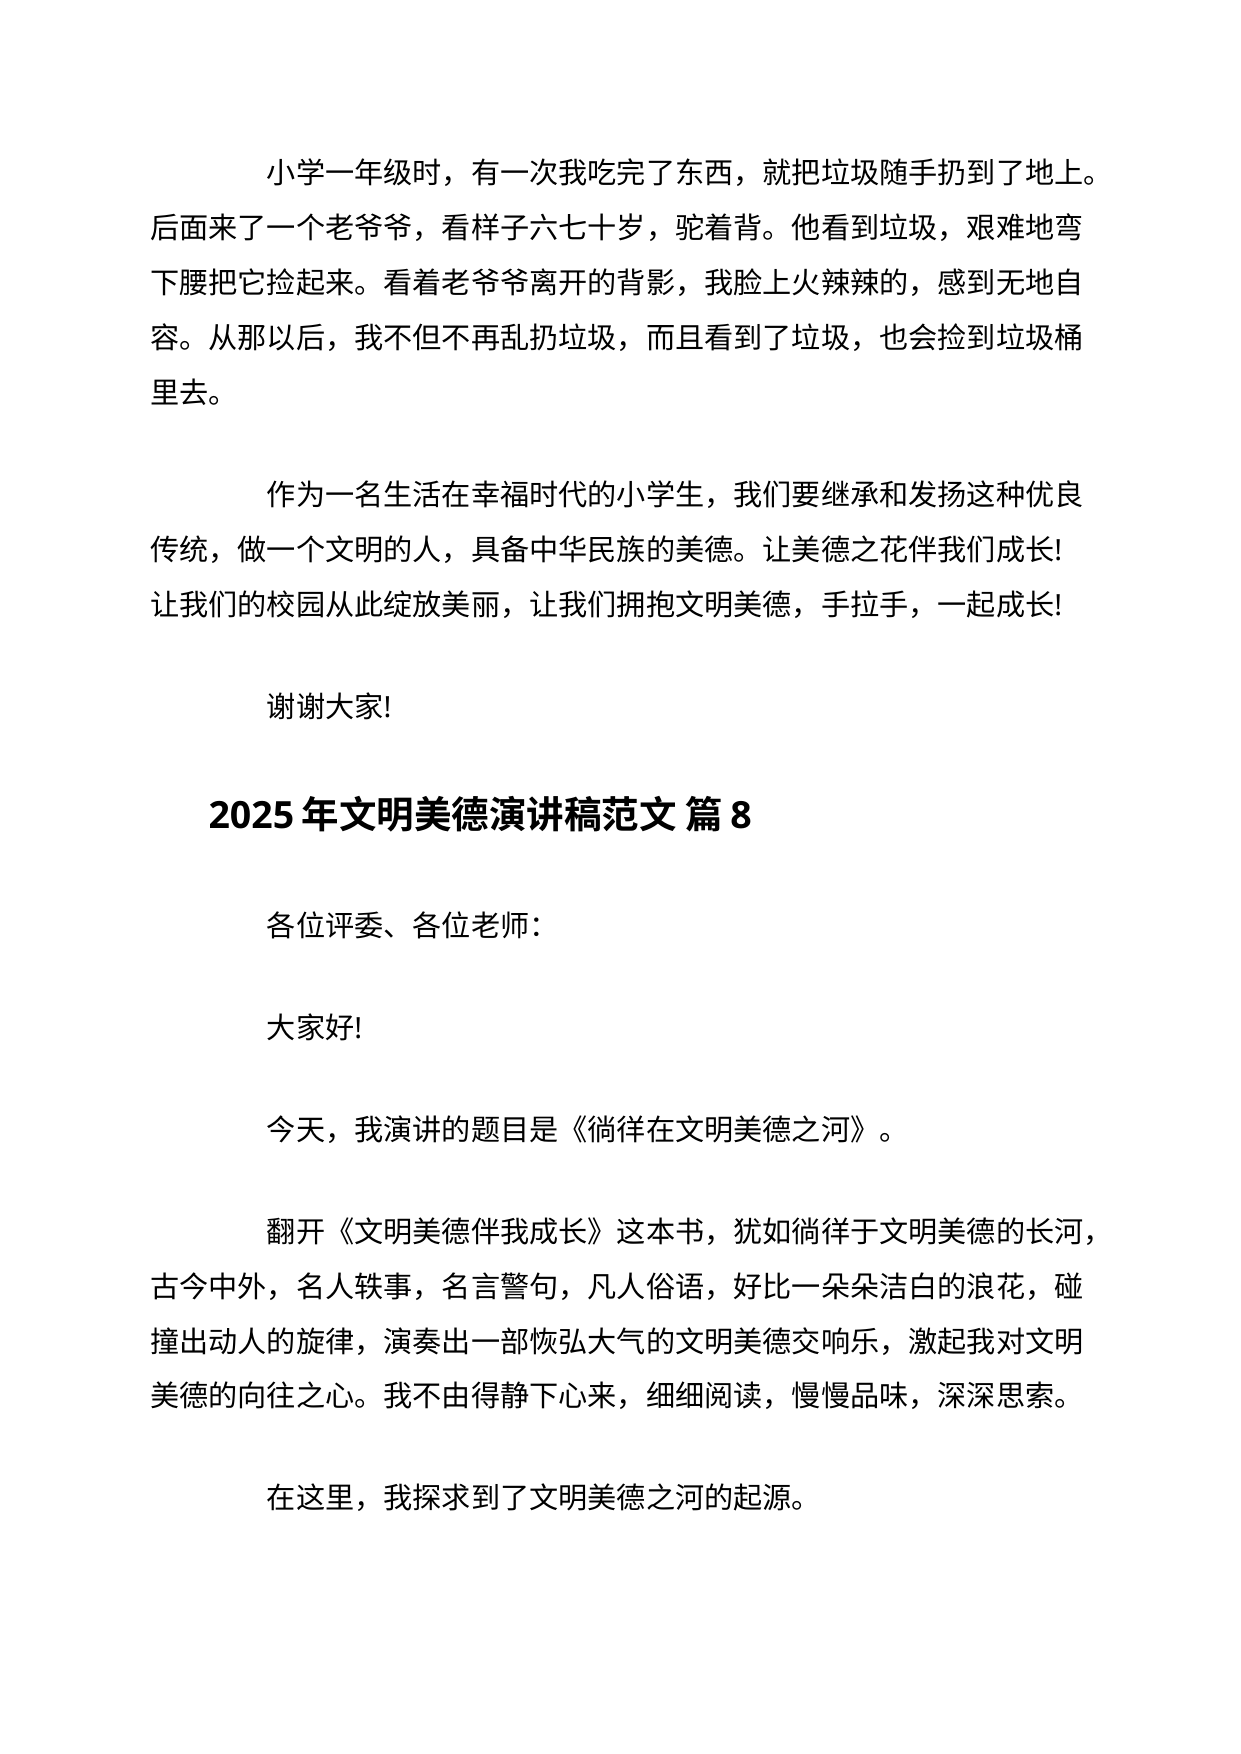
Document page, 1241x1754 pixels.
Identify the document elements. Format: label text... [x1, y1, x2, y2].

text 谢谢大家! [150, 683, 1090, 726]
text 大家好! [150, 1004, 1090, 1047]
text 2025年文明美德演讲稿范文 篇8 [150, 785, 1090, 840]
text 在这里，我探求到了文明美德之河的起源。 [150, 1475, 1090, 1517]
text 今天，我演讲的题目是《徜徉在文明美德之河》。 [150, 1107, 1090, 1149]
text 作为一名生活在幸福时代的小学生，我们要继承和发扬这种优良传统，做一个文明的人，具备中华民族的美德。让美德之花伴我们成长!让我们的校园从此绽放美丽，让我们拥抱文明美德，手拉手，一起成长! [150, 471, 1090, 624]
text 各位评委、各位老师： [150, 903, 1090, 945]
text 翻开《文明美德伴我成长》这本书，犹如徜徉于文明美德的长河，古今中外，名人轶事，名言警句，凡人俗语，好比一朵朵洁白的浪花，碰撞出动人的旋律，演奏出一部恢弘大气的文明美德交响乐，激起我对文明美德的向往之心。我不由得静下心来，细细阅读，慢慢品味，深深思索。 [150, 1208, 1090, 1415]
text 小学一年级时，有一次我吃完了东西，就把垃圾随手扔到了地上。后面来了一个老爷爷，看样子六七十岁，驼着背。他看到垃圾，艰难地弯下腰把它捡起来。看着老爷爷离开的背影，我脸上火辣辣的，感到无地自容。从那以后，我不但不再乱扔垃圾，而且看到了垃圾，也会捡到垃圾桶里去。 [150, 150, 1090, 412]
